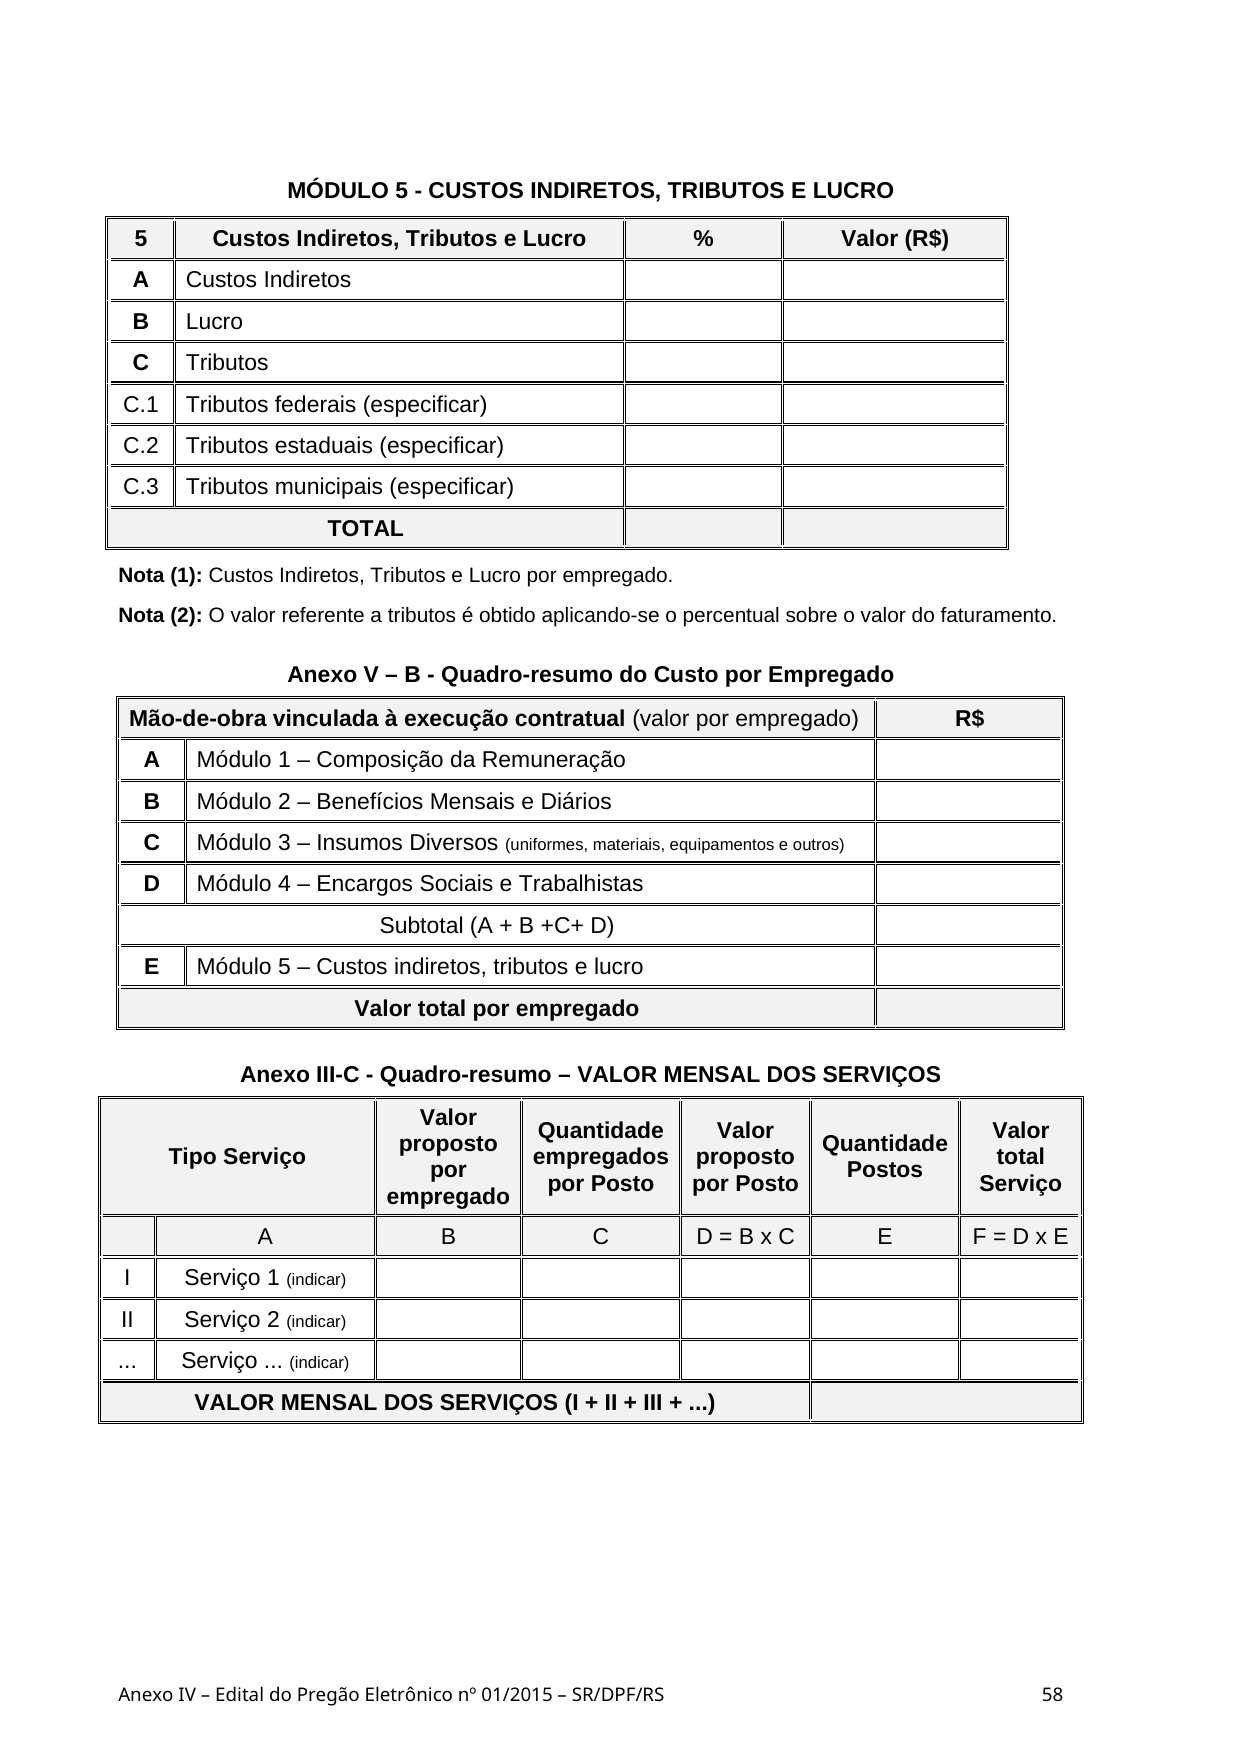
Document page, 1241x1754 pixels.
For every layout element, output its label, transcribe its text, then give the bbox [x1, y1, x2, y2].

table_cell [99, 1214, 155, 1255]
table_cell Serviço 1 (indicar) [157, 1259, 374, 1297]
table_cell Subtotal (A + B +C+ D) [119, 903, 874, 944]
table_header Mão-de-obra vinculada à execução contratual (valor por empregado) [118, 697, 876, 737]
table_cell Módulo 4 – Encargos Sociais e Trabalhistas [187, 865, 874, 903]
table_cell [626, 343, 781, 381]
table_cell [812, 1259, 958, 1297]
table_cell Custos Indiretos [176, 261, 623, 299]
table_cell B [119, 779, 184, 820]
table_cell D [119, 861, 184, 903]
table_cell I [99, 1255, 155, 1297]
table_cell [812, 1300, 958, 1338]
table_cell [959, 1255, 1082, 1297]
table_cell [876, 985, 1063, 1027]
table_cell [377, 1300, 520, 1338]
table_header Valor (R$) [782, 219, 1006, 257]
table_cell Módulo 3 – Insumos Diversos (uniformes, materiais, equipamentos e outros) [187, 823, 874, 861]
table_cell A [157, 1217, 374, 1255]
text Nota (2): O valor referente a tributos é obtido aplicando-se o percentual sobre o valor do faturamento. [118, 602, 1063, 626]
table_cell Tributos [176, 343, 623, 381]
table_cell D = B x C [682, 1217, 809, 1255]
table_cell [682, 1259, 809, 1297]
table_cell [961, 1297, 1081, 1338]
table_cell [876, 944, 1063, 985]
table_cell A [118, 737, 185, 779]
table_cell [876, 737, 1063, 779]
table_cell B [108, 299, 173, 340]
table_cell [377, 1259, 520, 1297]
table_cell Tributos federais (especificar) [176, 385, 623, 423]
table_cell [377, 1341, 520, 1379]
table_header Valor proposto por empregado [375, 1099, 521, 1214]
table_cell C.1 [108, 381, 173, 423]
table_cell [523, 1300, 679, 1338]
table_cell [682, 1341, 809, 1379]
table_cell Lucro [176, 302, 623, 340]
table_cell [523, 1259, 679, 1297]
table_cell [626, 385, 781, 423]
text Nota (1): Custos Indiretos, Tributos e Lucro por empregado. [118, 562, 1063, 586]
table_cell Tributos estaduais (especificar) [176, 426, 623, 464]
table_cell [810, 1379, 1082, 1421]
table_header Tipo Serviço [101, 1099, 375, 1214]
table_header % [624, 219, 782, 257]
table_cell [784, 381, 1006, 423]
text Anexo III-C - Quadro-resumo – VALOR MENSAL DOS SERVIÇOS [118, 1061, 1063, 1087]
table_cell [624, 509, 782, 547]
table_header Quantidade Postos [810, 1099, 959, 1214]
table_header Quantidade empregados por Posto [521, 1099, 680, 1214]
table_cell VALOR MENSAL DOS SERVIÇOS (I + II + III + ...) [99, 1379, 810, 1421]
table_cell E [812, 1217, 958, 1255]
table_cell Tributos municipais (especificar) [176, 467, 623, 506]
table_header Valor total Serviço [959, 1099, 1081, 1214]
table_cell [682, 1300, 809, 1338]
table_cell B [377, 1217, 520, 1255]
table_cell [784, 299, 1006, 340]
table_cell [877, 779, 1062, 820]
table_cell Módulo 1 – Composição da Remuneração [187, 740, 874, 779]
table_cell [876, 820, 1063, 861]
table_cell Serviço 2 (indicar) [157, 1300, 374, 1338]
table_cell TOTAL [108, 506, 624, 547]
table_cell Módulo 2 – Benefícios Mensais e Diários [187, 782, 874, 820]
table_cell [626, 426, 781, 464]
table_cell Valor total por empregado [118, 985, 876, 1027]
table_cell [782, 340, 1007, 381]
table_cell ... [99, 1338, 155, 1379]
table_cell E [118, 944, 185, 985]
table_cell [877, 861, 1062, 903]
table_cell C.3 [107, 464, 174, 506]
table_cell C [107, 340, 174, 381]
table_cell [877, 903, 1062, 944]
table_cell C [523, 1217, 679, 1255]
table_cell II [101, 1297, 154, 1338]
table_cell C [118, 820, 185, 861]
table_header Valor proposto por Posto [680, 1099, 810, 1214]
table_cell [626, 467, 781, 506]
table_cell [959, 1338, 1082, 1379]
table_cell A [108, 258, 173, 299]
table_cell Serviço ... (indicar) [157, 1341, 374, 1379]
table_cell C.2 [107, 423, 174, 464]
table_header Custos Indiretos, Tributos e Lucro [174, 219, 624, 257]
table_cell [782, 423, 1007, 464]
text MÓDULO 5 - CUSTOS INDIRETOS, TRIBUTOS E LUCRO [118, 177, 1063, 203]
table_cell [782, 464, 1007, 506]
table_cell [626, 261, 781, 299]
table_header R$ [876, 699, 1062, 737]
table_cell [782, 506, 1006, 547]
table_header 5 [108, 219, 174, 257]
table_cell [626, 302, 781, 340]
text Anexo V – B - Quadro-resumo do Custo por Empregado [118, 661, 1063, 688]
table_cell [523, 1341, 679, 1379]
table_cell F = D x E [959, 1214, 1082, 1255]
table_cell Módulo 5 – Custos indiretos, tributos e lucro [187, 947, 874, 985]
table_cell [784, 258, 1006, 299]
table_cell [812, 1341, 958, 1379]
